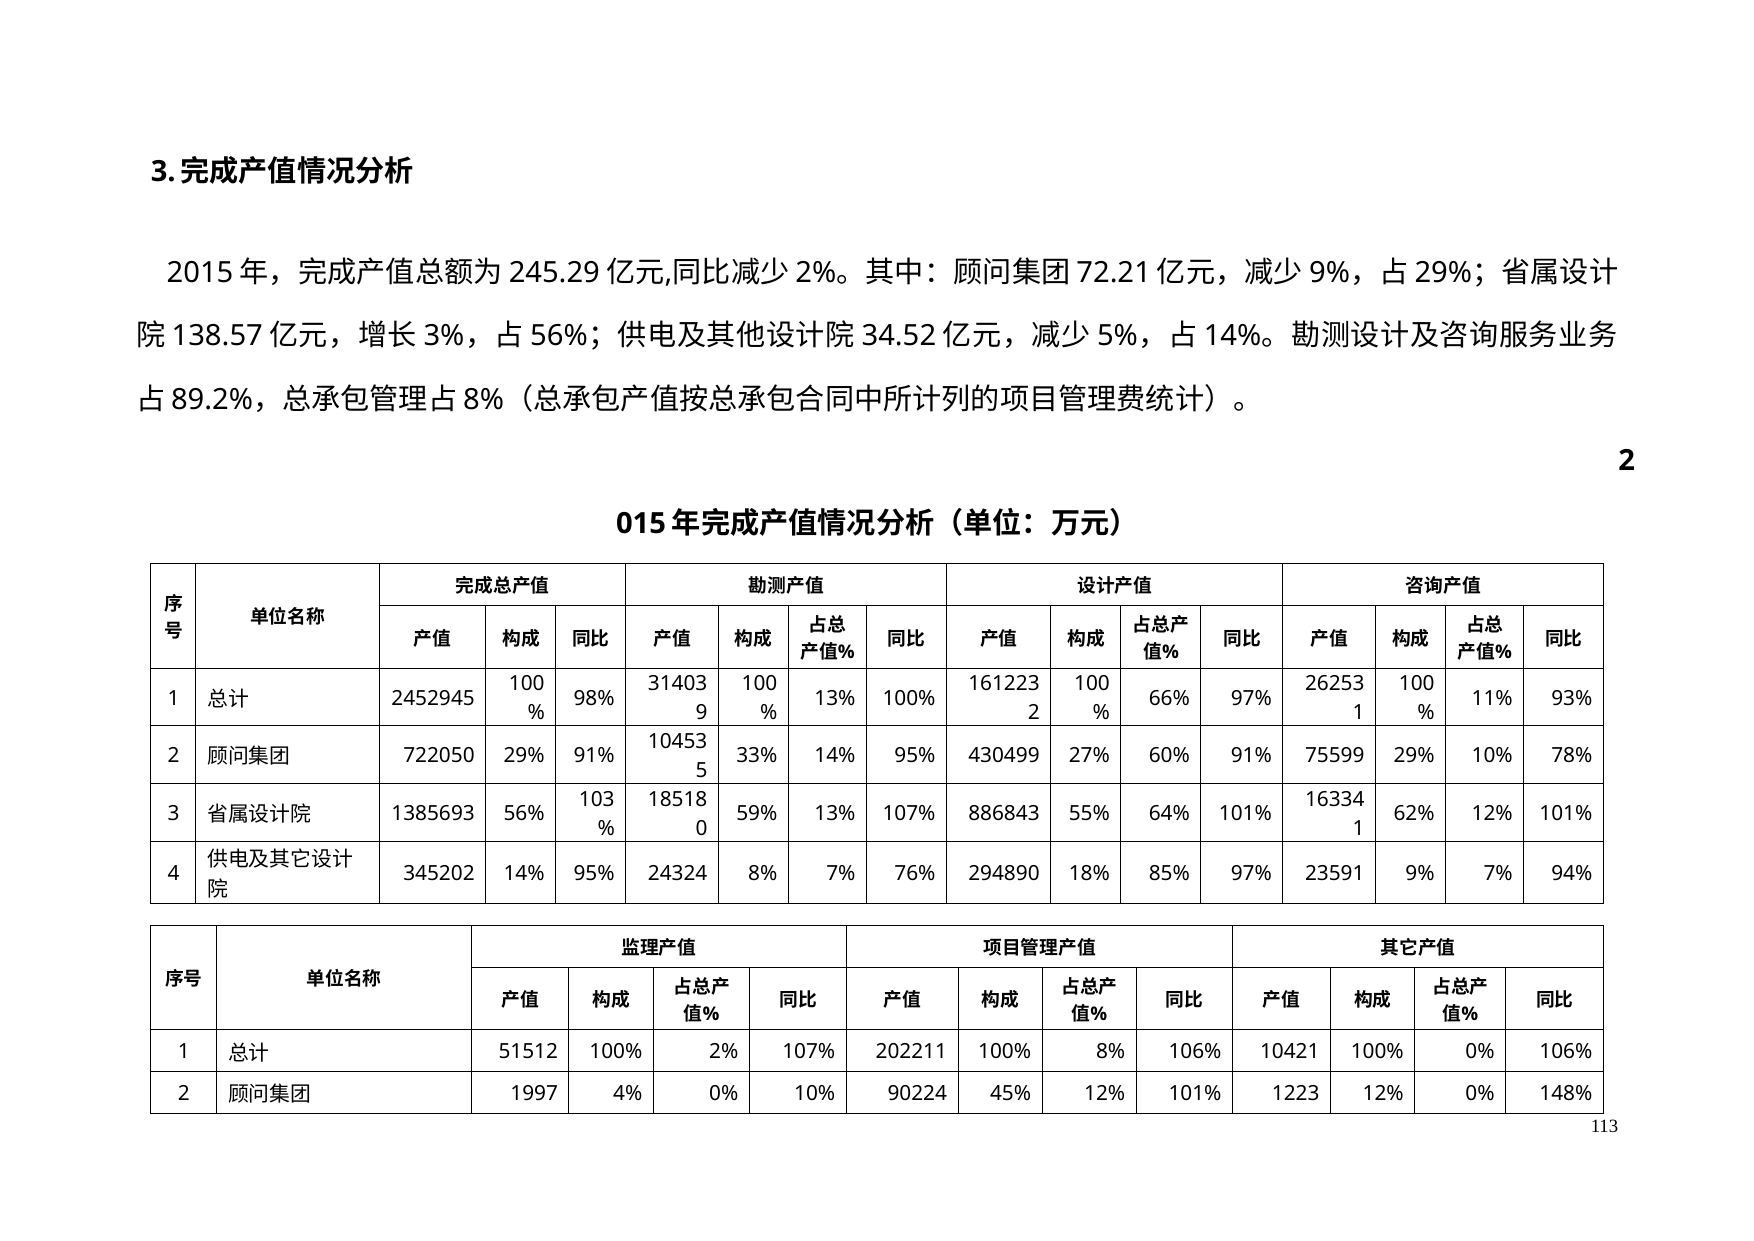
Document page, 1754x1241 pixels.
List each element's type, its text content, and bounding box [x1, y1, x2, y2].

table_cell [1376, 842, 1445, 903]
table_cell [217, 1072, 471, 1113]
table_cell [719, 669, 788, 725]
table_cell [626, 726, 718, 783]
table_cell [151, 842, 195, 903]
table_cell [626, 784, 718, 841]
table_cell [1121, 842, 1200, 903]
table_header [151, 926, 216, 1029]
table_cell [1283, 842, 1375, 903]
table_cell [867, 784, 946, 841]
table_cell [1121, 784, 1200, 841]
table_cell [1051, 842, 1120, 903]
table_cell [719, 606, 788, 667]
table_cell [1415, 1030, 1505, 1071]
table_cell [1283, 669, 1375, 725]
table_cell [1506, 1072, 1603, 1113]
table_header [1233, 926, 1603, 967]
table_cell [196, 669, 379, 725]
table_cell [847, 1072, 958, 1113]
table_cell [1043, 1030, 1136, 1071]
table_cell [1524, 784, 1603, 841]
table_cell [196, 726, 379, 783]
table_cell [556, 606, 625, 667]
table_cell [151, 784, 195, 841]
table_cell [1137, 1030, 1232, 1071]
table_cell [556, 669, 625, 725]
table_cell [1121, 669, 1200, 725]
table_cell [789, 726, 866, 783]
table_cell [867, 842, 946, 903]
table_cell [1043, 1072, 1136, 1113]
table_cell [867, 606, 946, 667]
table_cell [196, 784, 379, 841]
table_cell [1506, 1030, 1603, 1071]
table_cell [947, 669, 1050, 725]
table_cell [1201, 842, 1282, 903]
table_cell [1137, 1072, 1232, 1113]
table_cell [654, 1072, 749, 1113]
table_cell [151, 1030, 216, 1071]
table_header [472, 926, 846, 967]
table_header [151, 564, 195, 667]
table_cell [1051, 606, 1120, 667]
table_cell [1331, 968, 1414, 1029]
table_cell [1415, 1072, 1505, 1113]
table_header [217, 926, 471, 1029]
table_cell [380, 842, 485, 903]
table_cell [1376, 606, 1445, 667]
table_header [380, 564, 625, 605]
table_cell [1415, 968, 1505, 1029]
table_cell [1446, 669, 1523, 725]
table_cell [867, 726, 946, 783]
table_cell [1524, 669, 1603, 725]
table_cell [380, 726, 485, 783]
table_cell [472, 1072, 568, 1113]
text 2015年，完成产值总额为245.29亿元,同比减少2%。其中：顾问集团72.21亿元，减少9%，占29%；省属设计院138.57亿元，增长3%，占56%；供电及其他设计院34.52亿元，减少5%，占14%。勘测设计及咨询服务业务占89.2%，总承包管理占8%（总承包产值按总承包合同中所计列的项目管理费统计）。 [136, 248, 1618, 418]
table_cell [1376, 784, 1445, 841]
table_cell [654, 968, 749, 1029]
text 2015年完成产值情况分析（单位：万元） [136, 439, 1618, 542]
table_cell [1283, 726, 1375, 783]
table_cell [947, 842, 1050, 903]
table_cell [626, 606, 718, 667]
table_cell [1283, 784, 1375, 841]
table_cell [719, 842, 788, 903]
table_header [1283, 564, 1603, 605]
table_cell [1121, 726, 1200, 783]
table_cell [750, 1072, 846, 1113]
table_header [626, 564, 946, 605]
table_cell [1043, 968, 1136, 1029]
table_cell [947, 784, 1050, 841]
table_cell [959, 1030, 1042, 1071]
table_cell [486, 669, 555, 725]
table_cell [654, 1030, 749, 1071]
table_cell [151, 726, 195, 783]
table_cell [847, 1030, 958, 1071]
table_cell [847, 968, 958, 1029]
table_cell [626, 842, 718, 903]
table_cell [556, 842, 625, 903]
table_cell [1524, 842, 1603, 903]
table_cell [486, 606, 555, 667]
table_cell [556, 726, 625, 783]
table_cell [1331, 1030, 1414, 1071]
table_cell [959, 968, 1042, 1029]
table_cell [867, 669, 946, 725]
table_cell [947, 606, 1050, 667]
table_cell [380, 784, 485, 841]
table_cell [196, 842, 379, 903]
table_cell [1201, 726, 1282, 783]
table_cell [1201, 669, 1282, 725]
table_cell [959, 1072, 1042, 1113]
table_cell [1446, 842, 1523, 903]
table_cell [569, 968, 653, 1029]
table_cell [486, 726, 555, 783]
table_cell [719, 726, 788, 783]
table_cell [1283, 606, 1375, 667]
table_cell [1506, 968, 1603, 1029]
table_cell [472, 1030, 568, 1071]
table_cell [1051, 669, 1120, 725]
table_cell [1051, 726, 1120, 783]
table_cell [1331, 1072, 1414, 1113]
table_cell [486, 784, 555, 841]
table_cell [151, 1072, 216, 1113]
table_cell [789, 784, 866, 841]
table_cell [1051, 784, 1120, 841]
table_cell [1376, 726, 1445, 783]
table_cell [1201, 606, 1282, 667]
subtitle 完成产值情况分析 [151, 148, 1618, 190]
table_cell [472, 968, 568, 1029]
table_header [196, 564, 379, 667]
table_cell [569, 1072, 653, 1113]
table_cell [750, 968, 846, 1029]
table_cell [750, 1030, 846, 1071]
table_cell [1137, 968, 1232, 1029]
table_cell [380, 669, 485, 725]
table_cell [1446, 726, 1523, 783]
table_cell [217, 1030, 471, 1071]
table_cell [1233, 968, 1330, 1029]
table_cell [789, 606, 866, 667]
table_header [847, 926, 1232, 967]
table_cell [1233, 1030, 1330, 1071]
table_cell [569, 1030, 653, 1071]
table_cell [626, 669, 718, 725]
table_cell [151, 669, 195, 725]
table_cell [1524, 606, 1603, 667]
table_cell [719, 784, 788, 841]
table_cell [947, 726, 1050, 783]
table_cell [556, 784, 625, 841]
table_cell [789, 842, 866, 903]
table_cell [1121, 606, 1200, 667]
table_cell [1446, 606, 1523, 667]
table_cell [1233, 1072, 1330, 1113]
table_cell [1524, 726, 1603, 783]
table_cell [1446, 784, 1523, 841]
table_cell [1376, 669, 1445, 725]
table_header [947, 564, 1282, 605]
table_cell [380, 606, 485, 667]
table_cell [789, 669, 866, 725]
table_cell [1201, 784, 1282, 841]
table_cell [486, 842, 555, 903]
